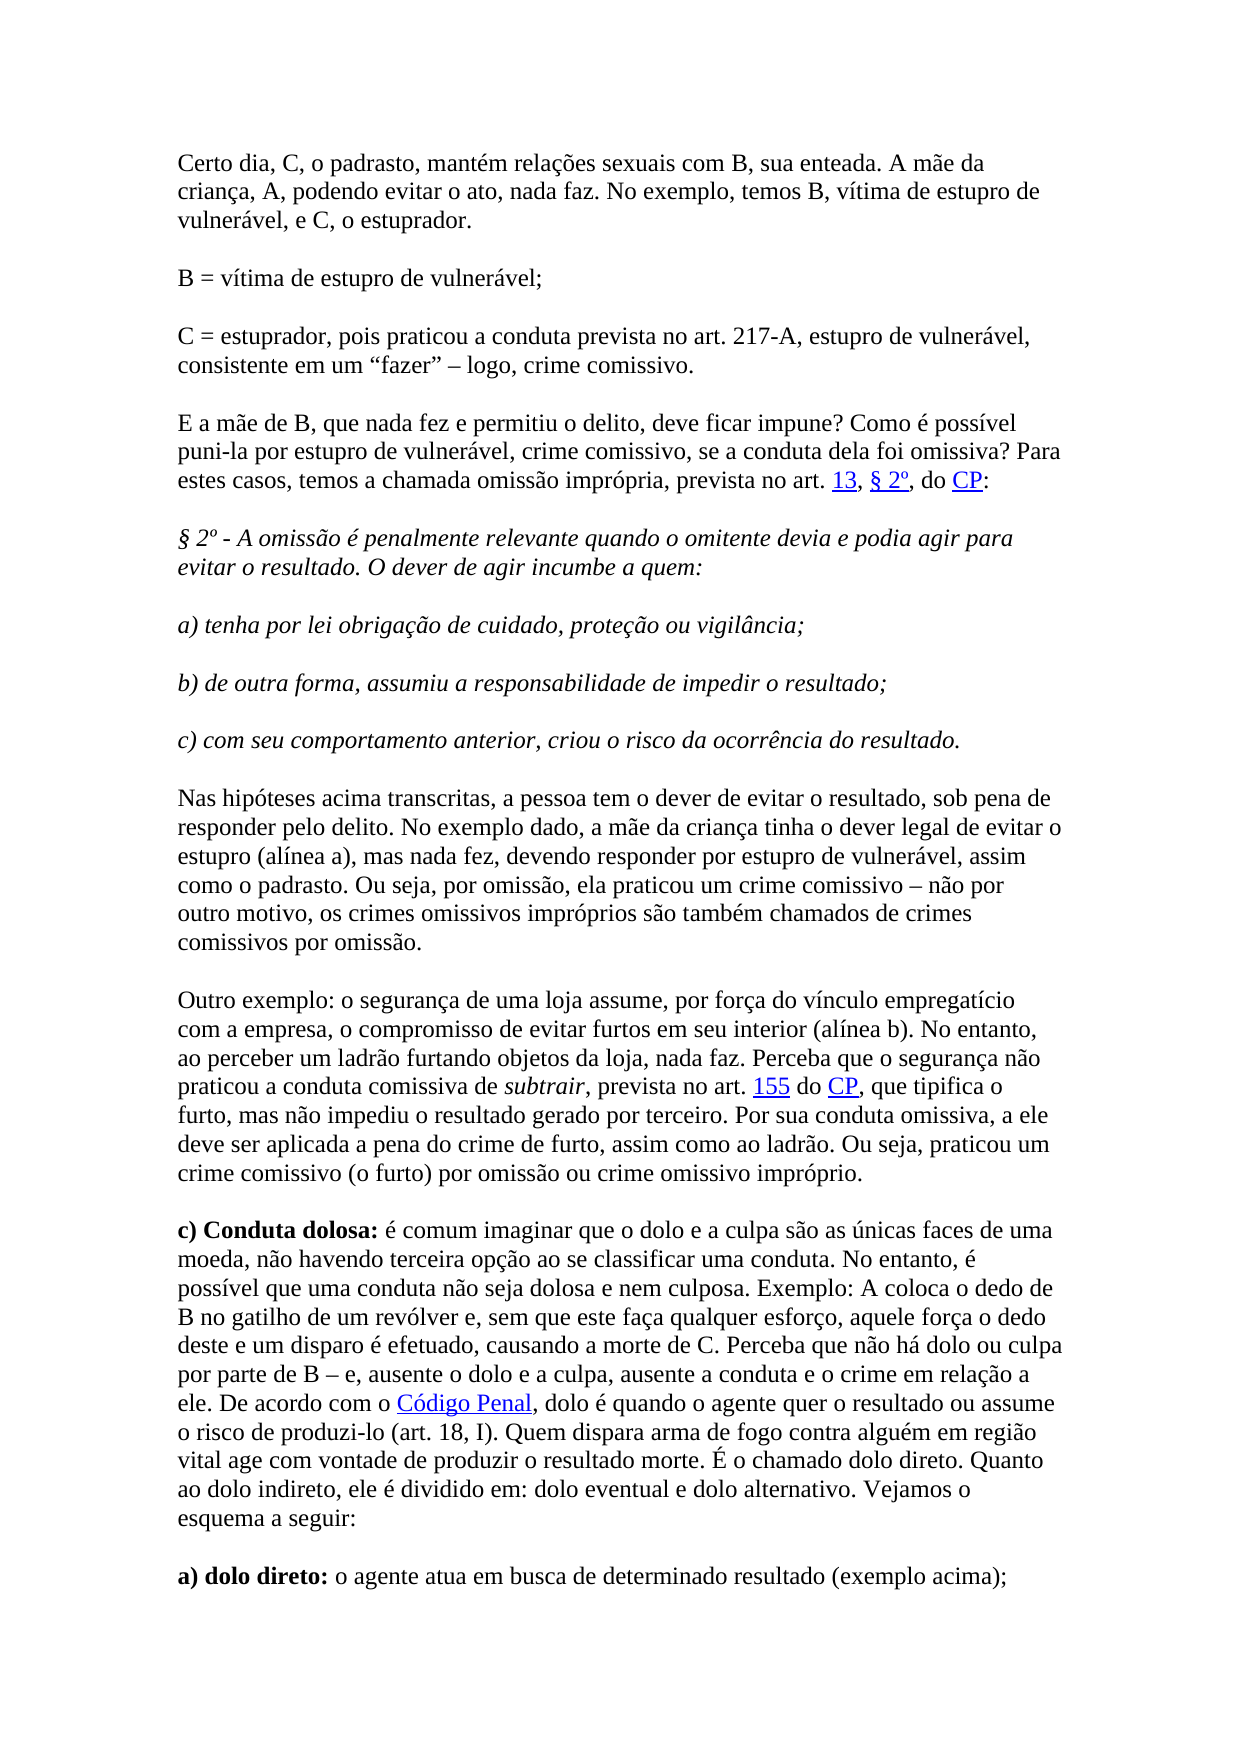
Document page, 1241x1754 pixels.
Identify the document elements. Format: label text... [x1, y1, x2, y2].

text Nas hipóteses acima transcritas, a pessoa tem o dever de evitar o resultado, sob pena de responder pelo delito. No exemplo dado, a mãe da criança tinha o dever legal de evitar o estupro (alínea a), mas nada fez, devendo responder por estupro de vulnerável, assim como o padrasto. Ou seja, por omissão, ela praticou um crime comissivo – não por outro motivo, os crimes omissivos impróprios são também chamados de crimes comissivos por omissão. [177, 783, 1063, 956]
text a) dolo direto: o agente atua em busca de determinado resultado (exemplo acima); [177, 1561, 1063, 1590]
text C = estuprador, pois praticou a conduta prevista no art. 217-A, estupro de vulnerável, consistente em um “fazer” – logo, crime comissivo. [177, 321, 1063, 378]
text § 2º - A omissão é penalmente relevante quando o omitente devia e podia agir para evitar o resultado. O dever de agir incumbe a quem: [177, 523, 1063, 581]
text a) tenha por lei obrigação de cuidado, proteção ou vigilância; [177, 610, 1063, 638]
text E a mãe de B, que nada fez e permitiu o delito, deve ficar impune? Como é possível puni-la por estupro de vulnerável, crime comissivo, se a conduta dela foi omissiva? Para estes casos, temos a chamada omissão imprópria, prevista no art. 13, § 2º, do CP: [177, 408, 1063, 494]
text c) com seu comportamento anterior, criou o risco da ocorrência do resultado. [177, 726, 1063, 754]
text b) de outra forma, assumiu a responsabilidade de impedir o resultado; [177, 668, 1063, 696]
text Outro exemplo: o segurança de uma loja assume, por força do vínculo empregatício com a empresa, o compromisso de evitar furtos em seu interior (alínea b). No entanto, ao perceber um ladrão furtando objetos da loja, nada faz. Perceba que o segurança não praticou a conduta comissiva de subtrair, prevista no art. 155 do CP, que tipifica o furto, mas não impediu o resultado gerado por terceiro. Por sua conduta omissiva, a ele deve ser aplicada a pena do crime de furto, assim como ao ladrão. Ou seja, praticou um crime comissivo (o furto) por omissão ou crime omissivo impróprio. [177, 985, 1063, 1186]
text B = vítima de estupro de vulnerável; [177, 263, 1063, 292]
text Certo dia, C, o padrasto, mantém relações sexuais com B, sua enteada. A mãe da criança, A, podendo evitar o ato, nada faz. No exemplo, temos B, vítima de estupro de vulnerável, e C, o estuprador. [177, 148, 1063, 234]
text c) Conduta dolosa: é comum imaginar que o dolo e a culpa são as únicas faces de uma moeda, não havendo terceira opção ao se classificar uma conduta. No entanto, é possível que uma conduta não seja dolosa e nem culposa. Exemplo: A coloca o dedo de B no gatilho de um revólver e, sem que este faça qualquer esforço, aquele força o dedo deste e um disparo é efetuado, causando a morte de C. Perceba que não há dolo ou culpa por parte de B – e, ausente o dolo e a culpa, ausente a conduta e o crime em relação a ele. De acordo com o Código Penal, dolo é quando o agente quer o resultado ou assume o risco de produzi-lo (art. 18, I). Quem dispara arma de fogo contra alguém em região vital age com vontade de produzir o resultado morte. É o chamado dolo direto. Quanto ao dolo indireto, ele é dividido em: dolo eventual e dolo alternativo. Vejamos o esquema a seguir: [177, 1216, 1063, 1532]
